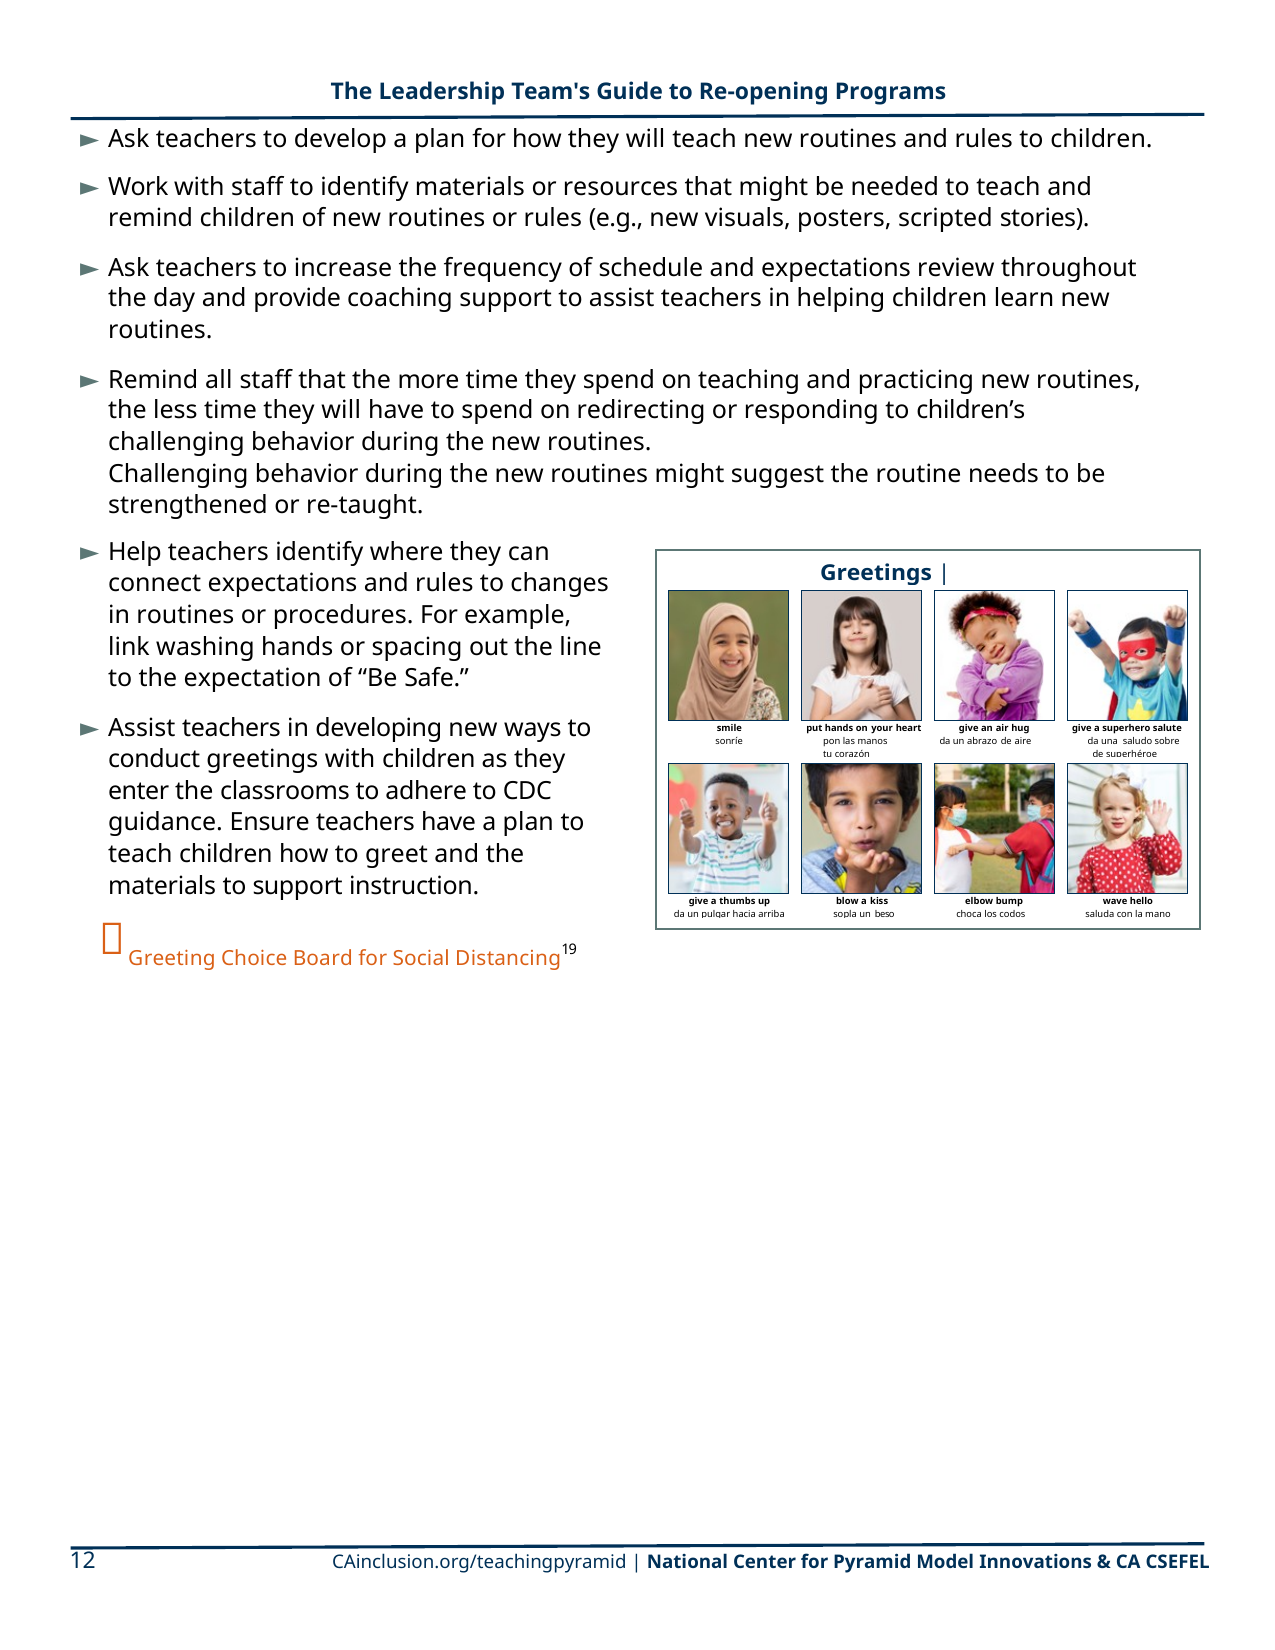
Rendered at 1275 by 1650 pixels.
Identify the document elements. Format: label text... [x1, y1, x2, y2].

picture [669, 591, 788, 720]
list Ask teachers to develop a plan for how they will teach new routines and rules to children. [80, 119, 1215, 154]
picture [802, 591, 921, 720]
picture [1068, 764, 1187, 893]
list Work with staff to identify materials or resources that might be needed to teach and remind children of new routines or rules (e.g., new visuals, posters, scripted stories). [80, 171, 1157, 234]
list Help teachers identify where they can connect expectations and rules to changes in routines or procedures. For example, link washing hands or spacing out the line to the expectation of “Be Safe.” [80, 535, 610, 694]
picture [669, 764, 788, 893]
list Remind all staff that the more time they spend on teaching and practicing new routines, the less time they will have to spend on redirecting or responding to children’s challenging behavior during the new routines. [80, 363, 1144, 458]
text Greeting Choice Board for Social Distancing19 [98, 908, 1215, 978]
picture [802, 764, 921, 893]
picture [940, 591, 1044, 720]
picture [935, 764, 1054, 893]
text Challenging behavior during the new routines might suggest the routine needs to be strengthened or re-taught. [108, 458, 1215, 519]
list Assist teachers in developing new ways to conduct greetings with children as they enter the classrooms to adhere to CDC guidance. Ensure teachers have a plan to teach children how to greet and the materials to support instruction. [80, 711, 612, 902]
picture [1068, 604, 1187, 720]
list Ask teachers to increase the frequency of schedule and expectations review throughout the day and provide coaching support to assist teachers in helping children learn new routines. [80, 251, 1154, 346]
